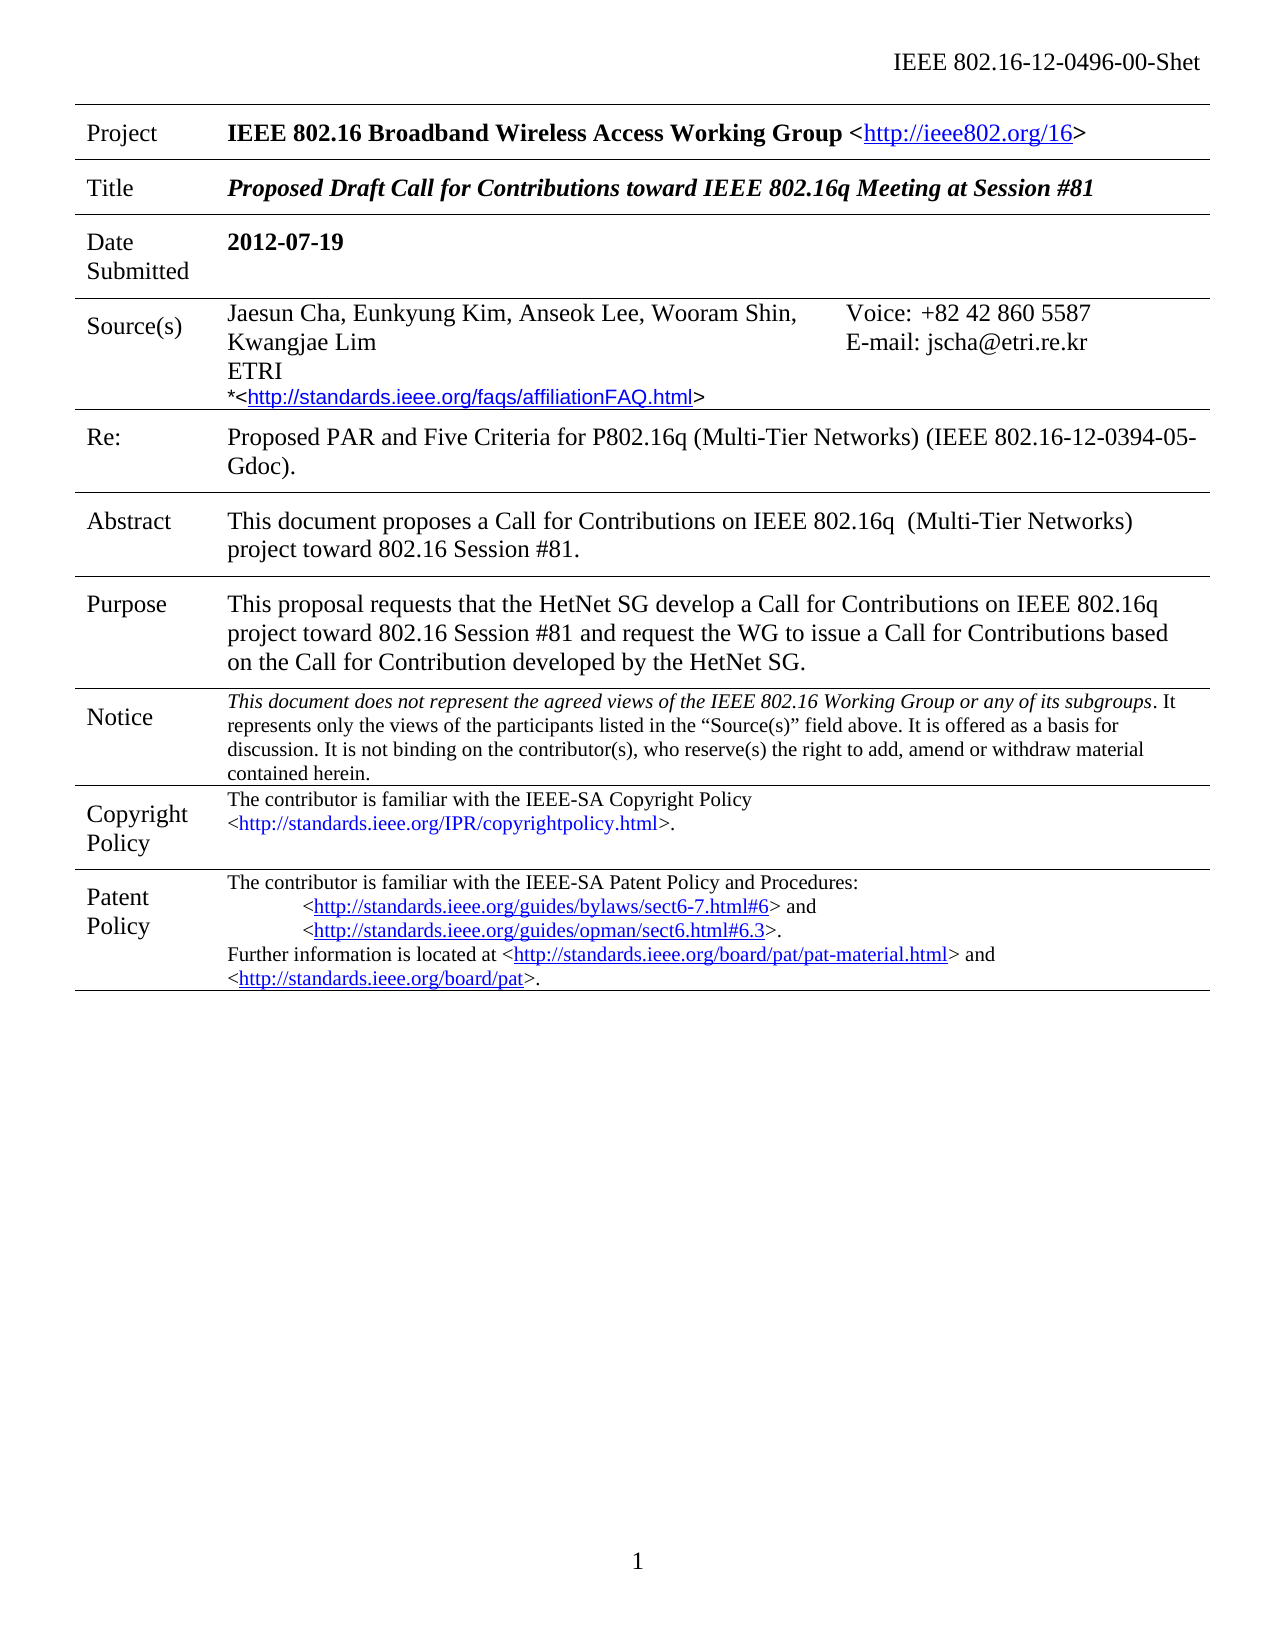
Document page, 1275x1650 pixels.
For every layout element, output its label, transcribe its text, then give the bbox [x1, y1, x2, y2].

table_cell The contributor is familiar with the IEEE-SA Patent Policy and Procedures: <http://standards.ieee.org/guides/bylaws/sect6-7.html#6> and <http://standards.ieee.org/guides/opman/sect6.html#6.3>. Further information is located at <http://standards.ieee.org/board/pat/pat-material.html> and <http://standards.ieee.org/board/pat>. [216, 870, 1209, 990]
table_cell The contributor is familiar with the IEEE-SA Copyright Policy <http://standards.ieee.org/IPR/copyrightpolicy.html>. [216, 786, 1209, 869]
table_cell This document proposes a Call for Contributions on IEEE 802.16q (Multi-Tier Networks) project toward 802.16 Session #81. [216, 493, 1209, 576]
table_cell Voice: +82 42 860 5587 E-mail: jscha@etri.re.kr [834, 299, 1209, 409]
table_cell Patent Policy [75, 870, 216, 990]
table_cell Source(s) [75, 299, 216, 409]
table_cell Notice [75, 689, 216, 785]
table_cell Purpose [75, 577, 216, 688]
table_cell Jaesun Cha, Eunkyung Kim, Anseok Lee, Wooram Shin, Kwangjae Lim ETRI *<http://standards.ieee.org/faqs/affiliationFAQ.html> [216, 299, 834, 409]
table_cell Proposed Draft Call for Contributions toward IEEE 802.16q Meeting at Session #81 [216, 160, 1209, 214]
table_cell Proposed PAR and Five Criteria for P802.16q (Multi-Tier Networks) (IEEE 802.16-12-0394-05-Gdoc). [216, 410, 1209, 492]
table_cell Date Submitted [75, 215, 216, 297]
table_header IEEE 802.16 Broadband Wireless Access Working Group <http://ieee802.org/16> [216, 105, 1209, 159]
table_cell 2012-07-19 [216, 215, 1209, 297]
table_cell Abstract [75, 493, 216, 576]
table_cell Copyright Policy [75, 786, 216, 869]
table_cell Title [75, 160, 216, 214]
table_header Project [75, 105, 216, 159]
table_cell This proposal requests that the HetNet SG develop a Call for Contributions on IEEE 802.16q project toward 802.16 Session #81 and request the WG to issue a Call for Contributions based on the Call for Contribution developed by the HetNet SG. [216, 577, 1209, 688]
table_cell Re: [75, 410, 216, 492]
table_cell This document does not represent the agreed views of the IEEE 802.16 Working Group or any of its subgroups. It represents only the views of the participants listed in the “Source(s)” field above. It is offered as a basis for discussion. It is not binding on the contributor(s), who reserve(s) the right to add, amend or withdraw material contained herein. [216, 689, 1209, 785]
